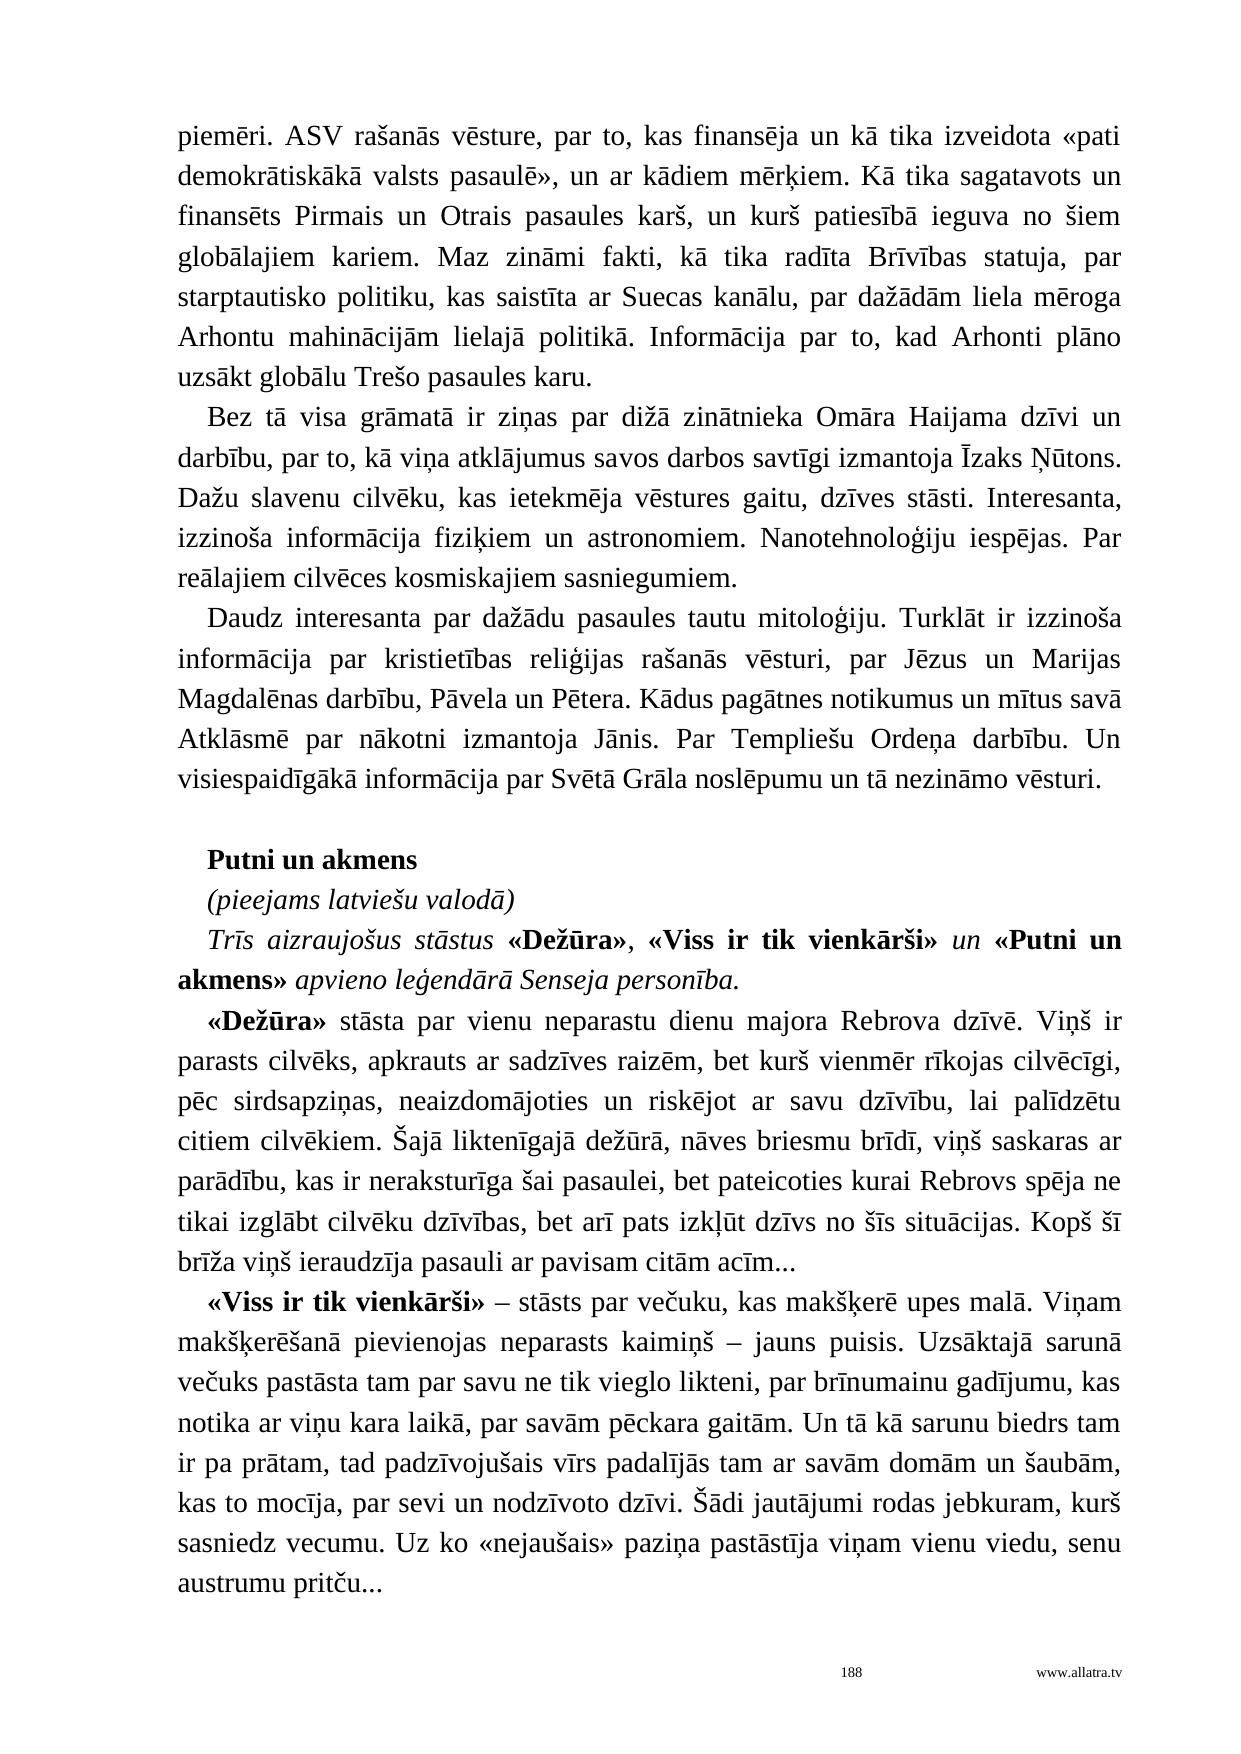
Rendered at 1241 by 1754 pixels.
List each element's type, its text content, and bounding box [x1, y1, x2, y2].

text Daudz interesanta par dažādu pasaules tautu mitoloģiju. Turklāt ir izzinoša informācija par kristietības reliģijas rašanās vēsturi, par Jēzus un Marijas Magdalēnas darbību, Pāvela un Pētera. Kādus pagātnes notikumus un mītus savā Atklāsmē par nākotni izmantoja Jānis. Par Templiešu Ordeņa darbību. Un visiespaidīgākā informācija par Svētā Grāla noslēpumu un tā nezināmo vēsturi. [177, 601, 1122, 795]
text «Dežūra» stāsta par vienu neparastu dienu majora Rebrova dzīvē. Viņš ir parasts cilvēks, apkrauts ar sadzīves raizēm, bet kurš vienmēr rīkojas cilvēcīgi, pēc sirdsapziņas, neaizdomājoties un riskējot ar savu dzīvību, lai palīdzētu citiem cilvēkiem. Šajā liktenīgajā dežūrā, nāves briesmu brīdī, viņš saskaras ar parādību, kas ir neraksturīga šai pasaulei, bet pateicoties kurai Rebrovs spēja ne tikai izglābt cilvēku dzīvības, bet arī pats izkļūt dzīvs no šīs situācijas. Kopš šī brīža viņš ieraudzīja pasauli ar pavisam citām acīm... [177, 1003, 1122, 1277]
text Bez tā visa grāmatā ir ziņas par dižā zinātnieka Omāra Haijama dzīvi un darbību, par to, kā viņa atklājumus savos darbos savtīgi izmantoja Īzaks Ņūtons. Dažu slavenu cilvēku, kas ietekmēja vēstures gaitu, dzīves stāsti. Interesanta, izzinoša informācija fiziķiem un astronomiem. Nanotehnoloģiju iespējas. Par reālajiem cilvēces kosmiskajiem sasniegumiem. [177, 399, 1122, 594]
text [177, 118, 1122, 393]
text «Viss ir tik vienkārši» – stāsts par večuku, kas makšķerē upes malā. Viņam makšķerēšanā pievienojas neparasts kaimiņš – jauns puisis. Uzsāktajā sarunā večuks pastāsta tam par savu ne tik vieglo likteni, par brīnumainu gadījumu, kas notika ar viņu kara laikā, par savām pēckara gaitām. Un tā kā sarunu biedrs tam ir pa prātam, tad padzīvojušais vīrs padalījās tam ar savām domām un šaubām, kas to mocīja, par sevi un nodzīvoto dzīvi. Šādi jautājumi rodas jebkuram, kurš sasniedz vecumu. Uz ko «nejaušais» paziņa pastāstīja viņam vienu viedu, senu austrumu pritču... [177, 1284, 1122, 1599]
text Putni un akmens [177, 842, 1122, 875]
text (pieejams latviešu valodā) [177, 882, 1122, 916]
text Trīs aizraujošus stāstus «Dežūra», «Viss ir tik vienkārši» un «Putni un akmens» apvieno leģendārā Senseja personība. [177, 922, 1122, 996]
